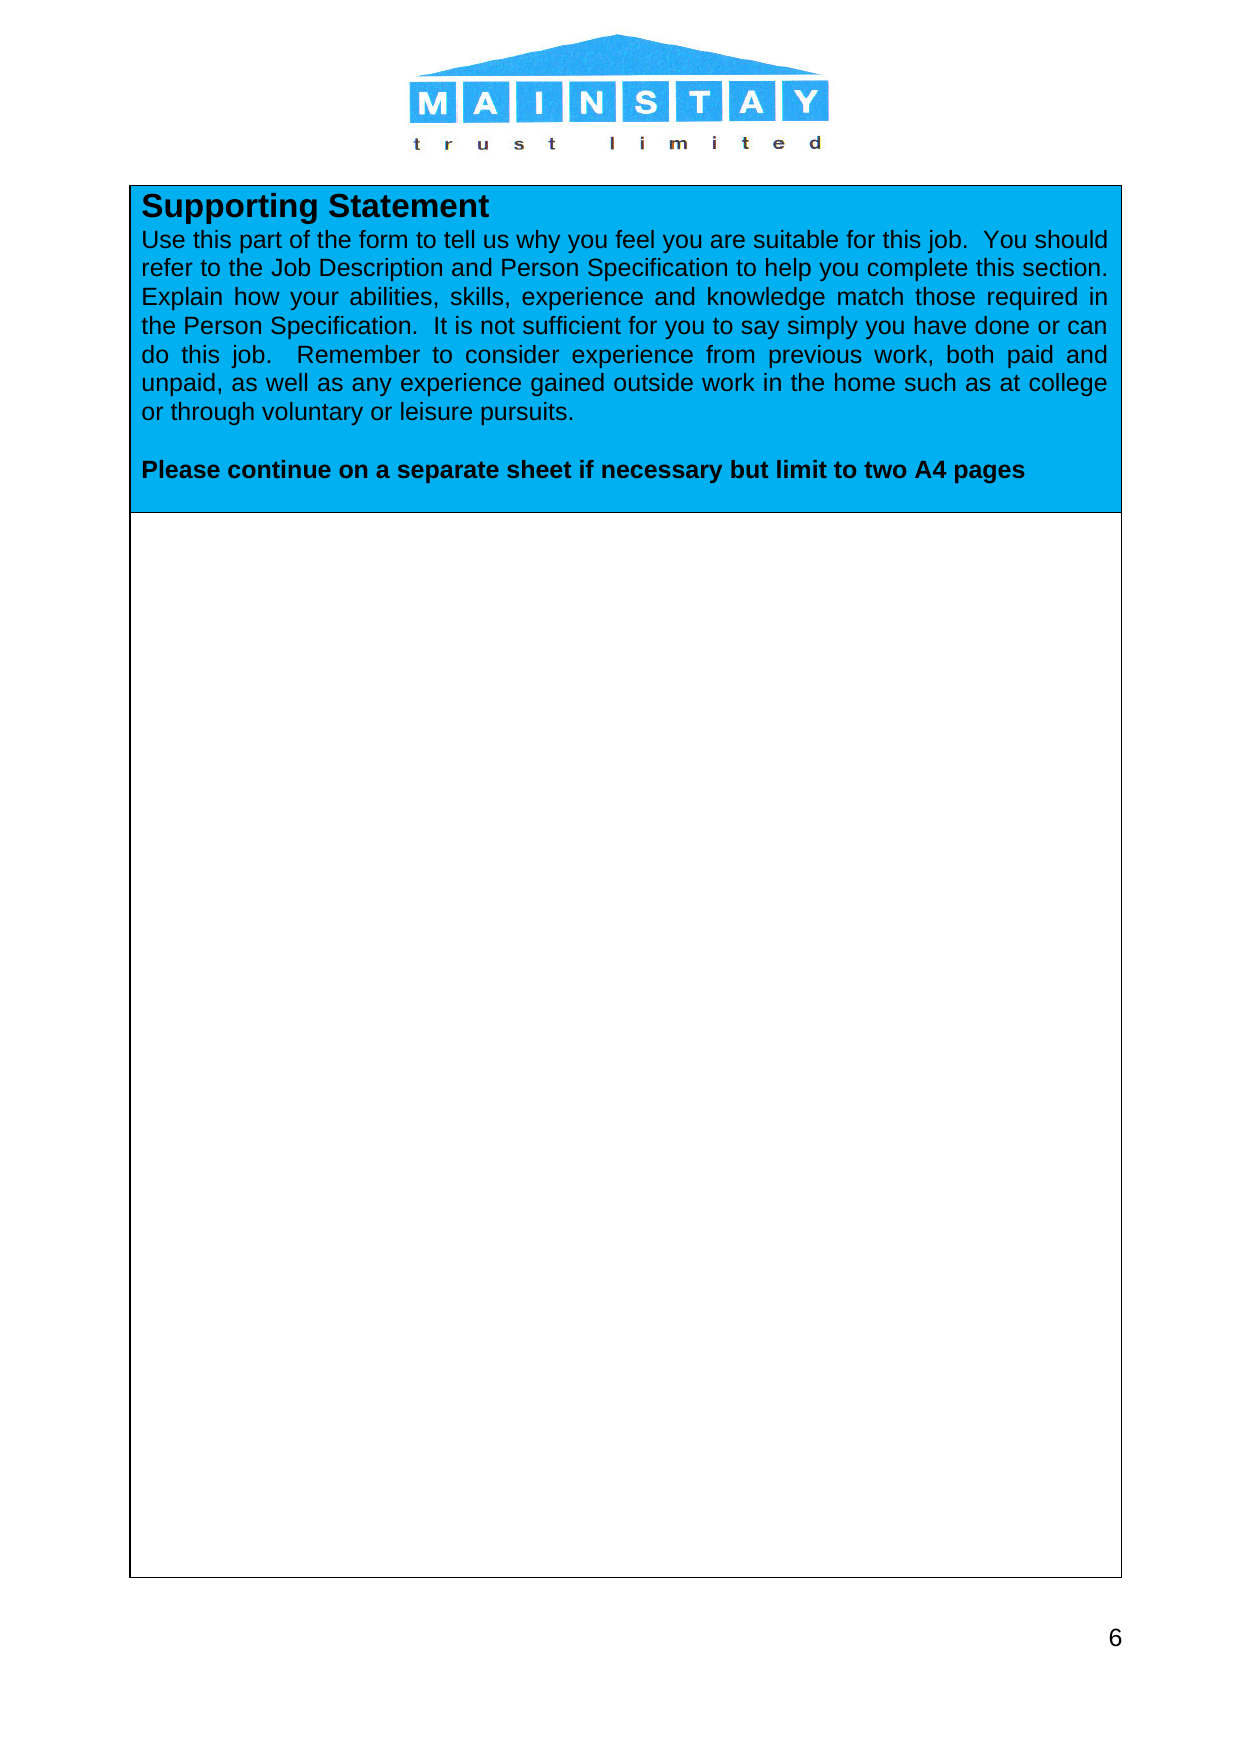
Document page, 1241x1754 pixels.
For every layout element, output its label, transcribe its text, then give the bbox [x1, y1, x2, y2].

picture [404, 29, 836, 165]
table_cell [131, 513, 1121, 1577]
table_header Supporting Statement Use this part of the form to tell us why you feel you are suitable for this job. You should refer to the Job Description and Person Specification to help you complete this section. Explain how your abilities, skills, experience and knowledge match those required in the Person Specification. It is not sufficient for you to say simply you have done or can do this job. Remember to consider experience from previous work, both paid and unpaid, as well as any experience gained outside work in the home such as at college or through voluntary or leisure pursuits. Please continue on a separate sheet if necessary but limit to two A4 pages [131, 186, 1121, 512]
